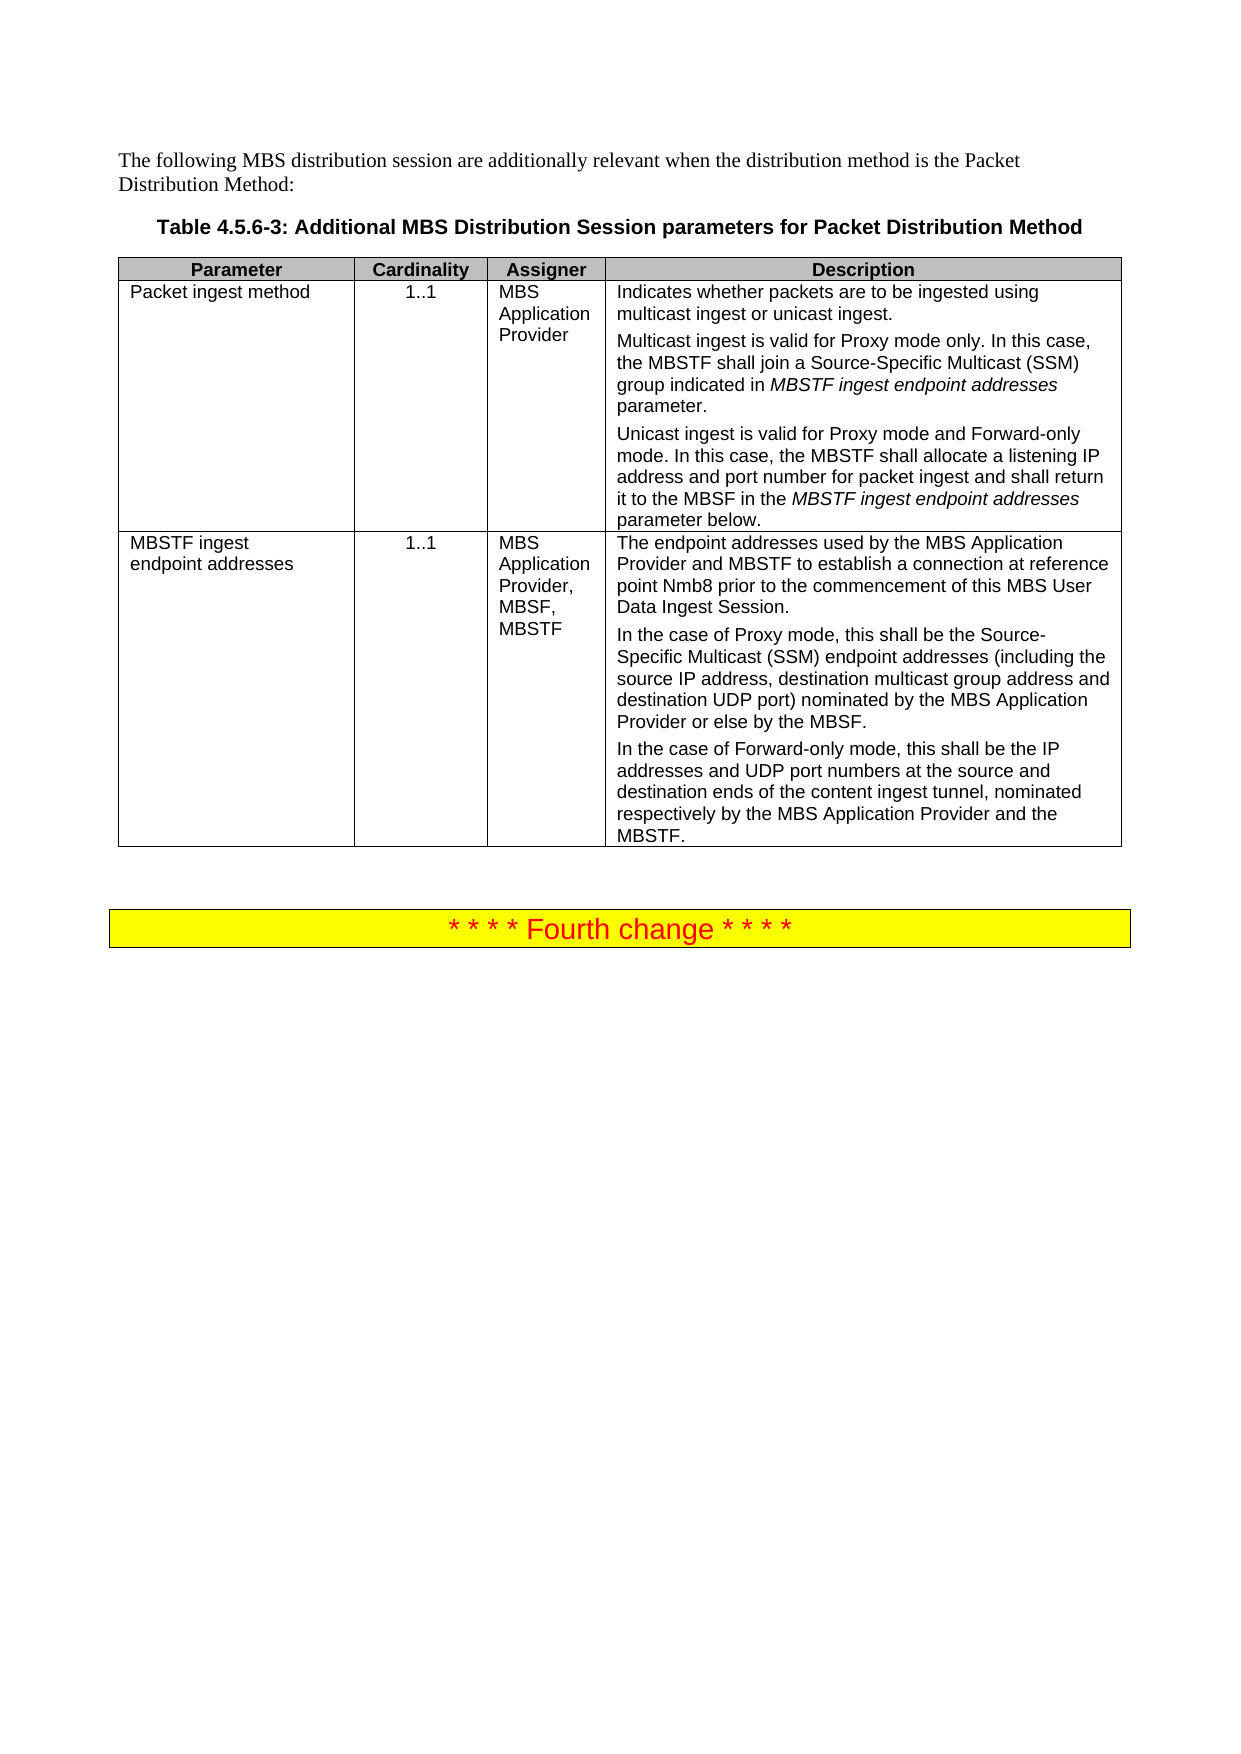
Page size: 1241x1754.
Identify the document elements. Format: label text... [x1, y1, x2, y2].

table_cell MBS Application Provider, MBSF, MBSTF [488, 532, 605, 846]
table_cell MBS Application Provider [488, 281, 605, 531]
table_cell MBSTF ingest endpoint addresses [119, 532, 354, 846]
table_header Description [606, 258, 1121, 280]
table_cell The endpoint addresses used by the MBS Application Provider and MBSTF to establish a connection at reference point Nmb8 prior to the commencement of this MBS User Data Ingest Session. In the case of Proxy mode, this shall be the Source-Specific Multicast (SSM) endpoint addresses (including the source IP address, destination multicast group address and destination UDP port) nominated by the MBS Application Provider or else by the MBSF. In the case of Forward-only mode, this shall be the IP addresses and UDP port numbers at the source and destination ends of the content ingest tunnel, nominated respectively by the MBS Application Provider and the MBSTF. [606, 532, 1121, 846]
table_header Assigner [488, 258, 605, 280]
text Table 4.5.6-3: Additional MBS Distribution Session parameters for Packet Distribution Method [118, 214, 1122, 238]
text * * * * Fourth change * * * * [110, 910, 1130, 947]
table_cell 1..1 [355, 281, 487, 531]
table_cell Packet ingest method [119, 281, 354, 531]
table_header Cardinality [355, 258, 487, 280]
table_cell Indicates whether packets are to be ingested using multicast ingest or unicast ingest. Multicast ingest is valid for Proxy mode only. In this case, the MBSTF shall join a Source-Specific Multicast (SSM) group indicated in MBSTF ingest endpoint addresses parameter. Unicast ingest is valid for Proxy mode and Forward-only mode. In this case, the MBSTF shall allocate a listening IP address and port number for packet ingest and shall return it to the MBSF in the MBSTF ingest endpoint addresses parameter below. [606, 281, 1121, 531]
table_cell 1..1 [355, 532, 487, 846]
text The following MBS distribution session are additionally relevant when the distribution method is the Packet Distribution Method: [118, 148, 1122, 196]
table_header Parameter [119, 258, 354, 280]
